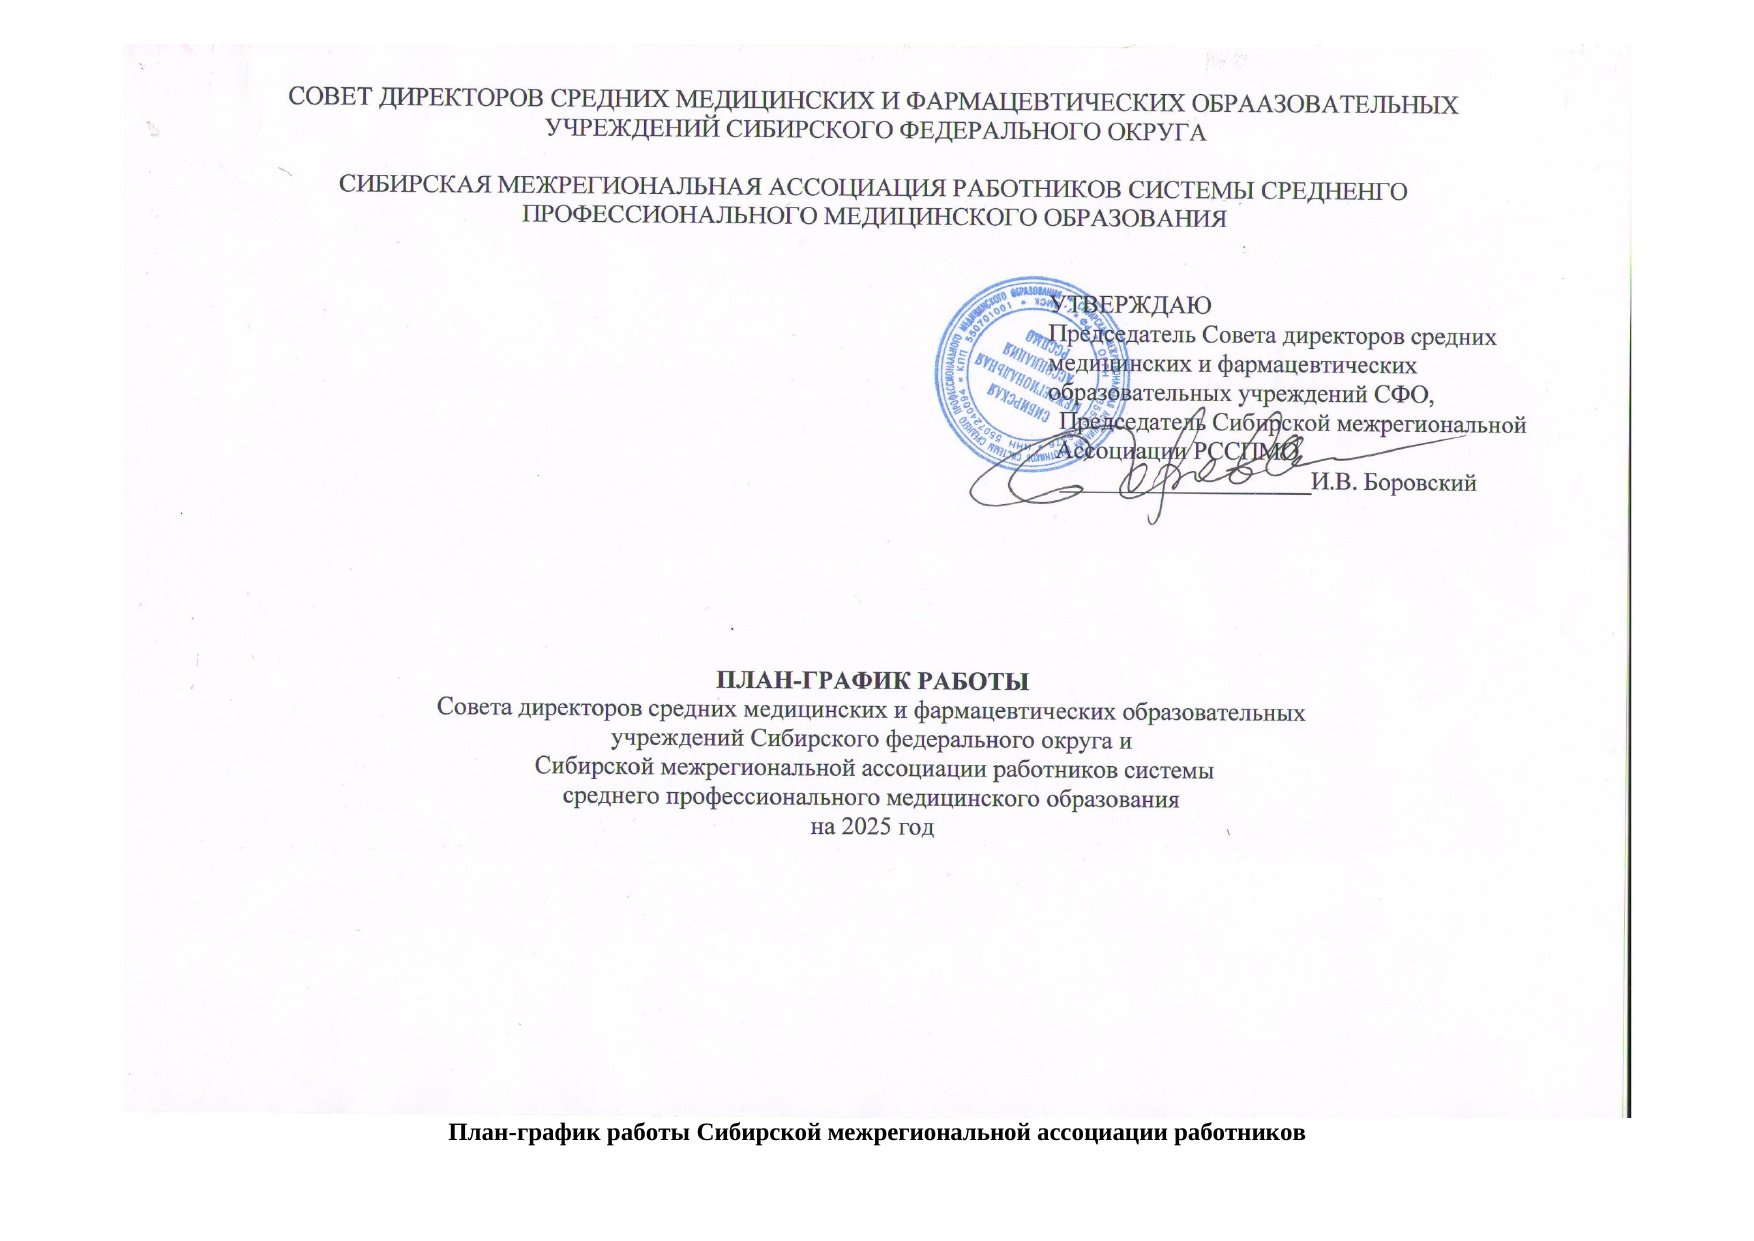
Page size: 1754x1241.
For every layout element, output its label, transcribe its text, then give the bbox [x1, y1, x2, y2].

picture [118, 44, 1636, 1118]
text План-график работы Сибирской межрегиональной ассоциации работников [118, 1118, 1636, 1146]
